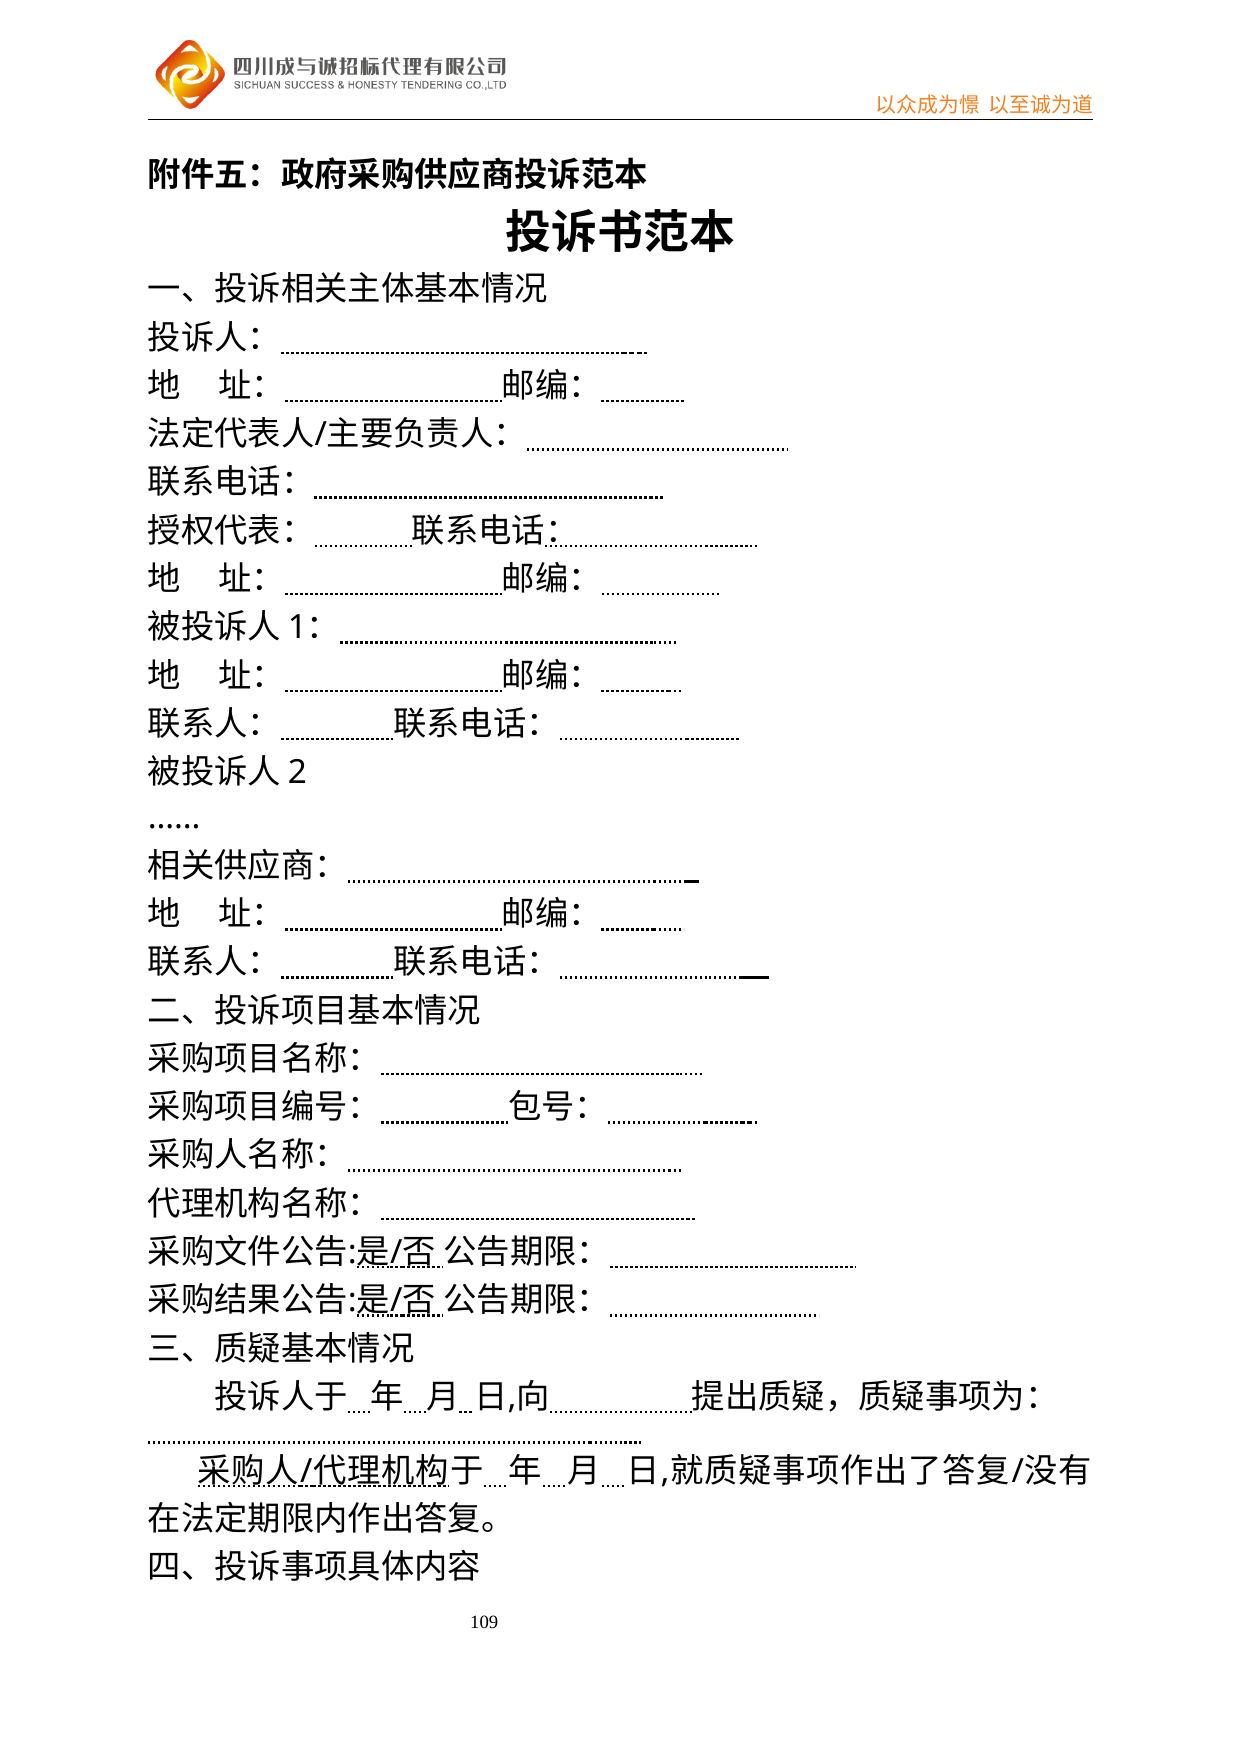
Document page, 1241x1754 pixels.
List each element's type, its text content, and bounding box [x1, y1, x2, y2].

text 授权代表： 联系电话： [148, 503, 1093, 552]
text 采购人名称： [148, 1128, 1093, 1176]
text 法定代表人/主要负责人： [148, 407, 1093, 455]
text 联系人： 联系电话： [148, 935, 1093, 983]
text 相关供应商： [148, 839, 1093, 887]
text 四、投诉事项具体内容 [148, 1540, 1093, 1588]
text 地 址： 邮编： [148, 552, 1093, 600]
text 被投诉人1： [148, 600, 1093, 648]
text 采购结果公告:是/否 公告期限： [148, 1273, 1093, 1321]
text 投诉人于 年 月 日,向 提出质疑，质疑事项为： [148, 1370, 1093, 1418]
text 采购文件公告:是/否 公告期限： [148, 1224, 1093, 1273]
text 三、质疑基本情况 [148, 1321, 1093, 1370]
text 代理机构名称： [148, 1176, 1093, 1224]
text 投诉书范本 [148, 196, 1093, 262]
text 投诉人： [148, 310, 1093, 359]
text 附件五：政府采购供应商投诉范本 [148, 148, 1093, 196]
text 被投诉人2 [148, 745, 1093, 793]
text 采购项目名称： [148, 1032, 1093, 1080]
text 采购人/代理机构于 年 月 日,就质疑事项作出了答复/没有在法定期限内作出答复。 [148, 1443, 1093, 1540]
text 地 址： 邮编： [148, 887, 1093, 935]
text …… [148, 793, 1093, 839]
text 地 址： 邮编： [148, 359, 1093, 407]
text 一、投诉相关主体基本情况 [148, 262, 1093, 310]
text 联系人： 联系电话： [148, 697, 1093, 745]
picture [146, 32, 511, 111]
text 联系电话： [148, 455, 1093, 503]
text 地 址： 邮编： [148, 648, 1093, 697]
text 二、投诉项目基本情况 [148, 983, 1093, 1032]
text 采购项目编号： 包号： [148, 1080, 1093, 1128]
